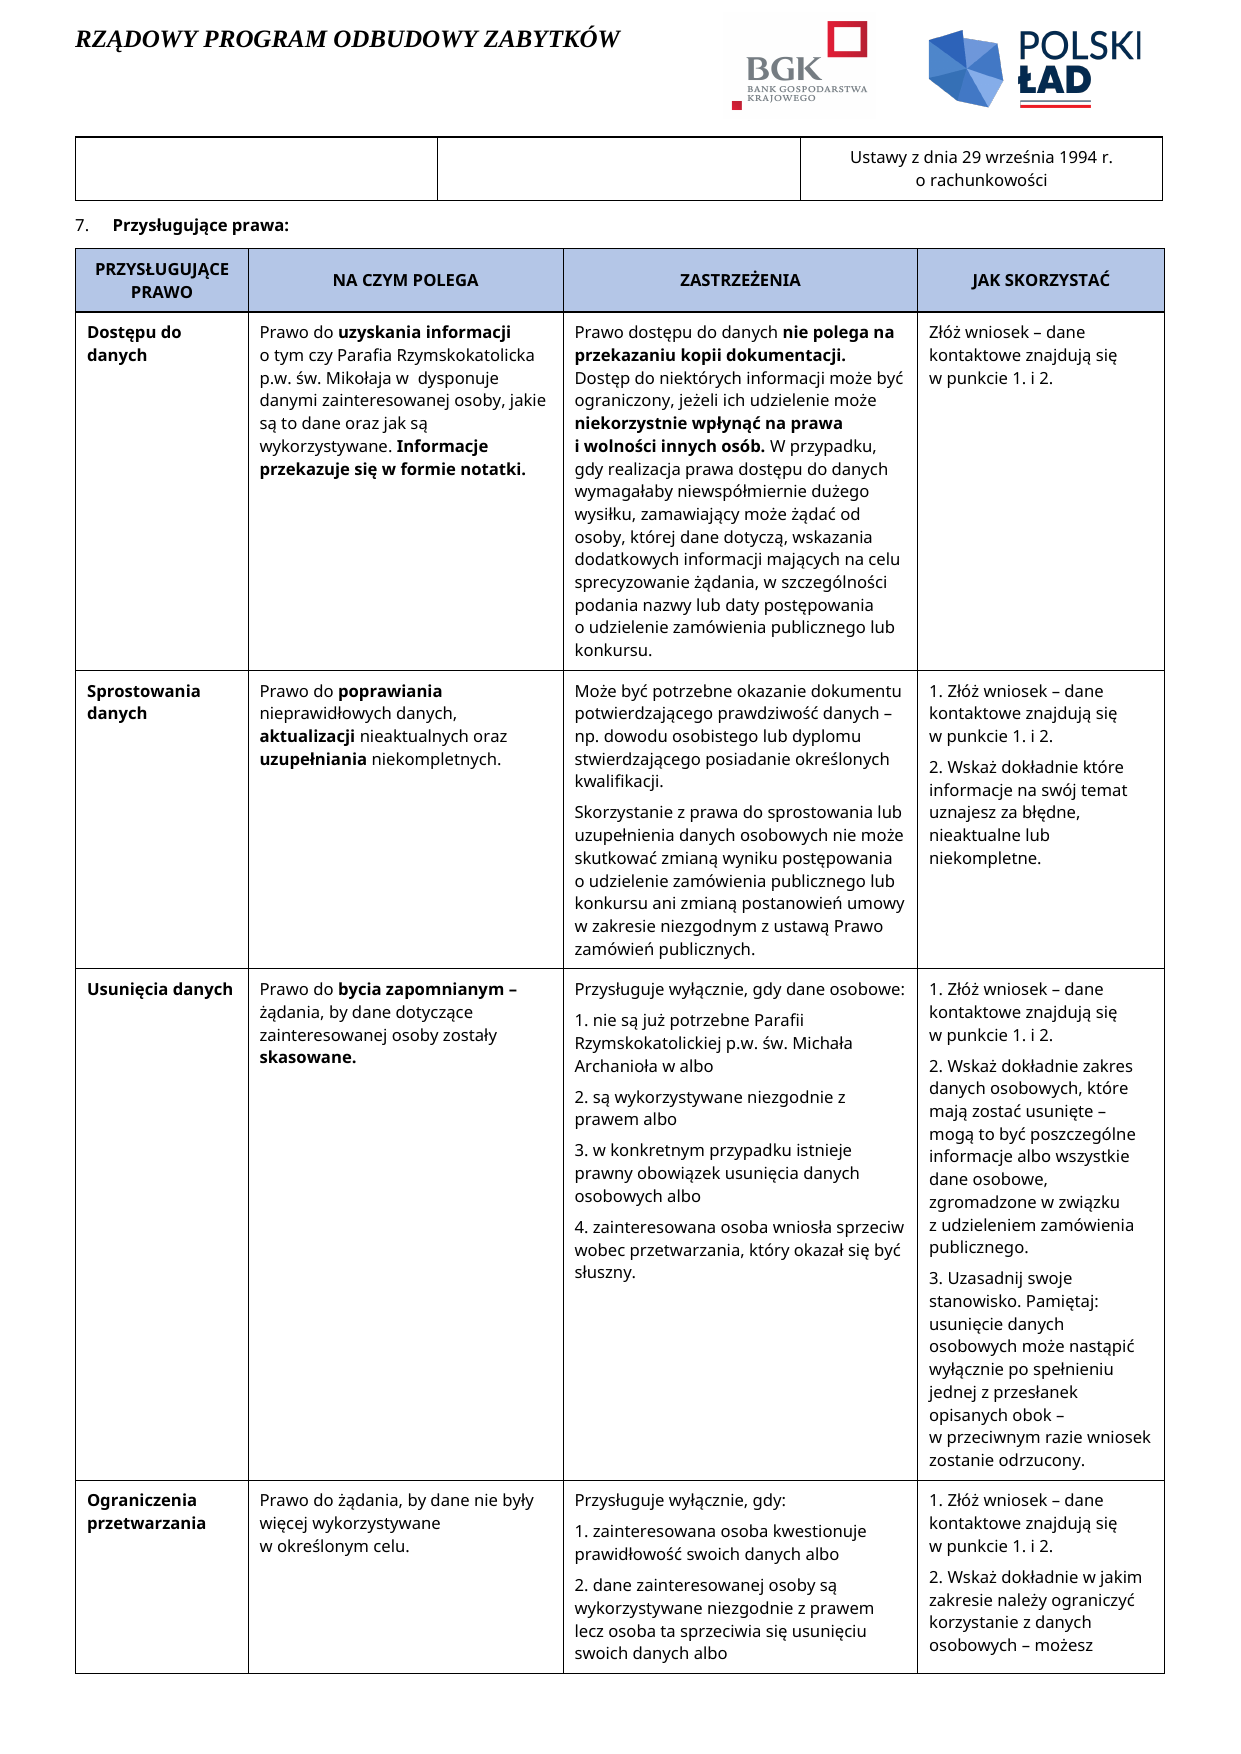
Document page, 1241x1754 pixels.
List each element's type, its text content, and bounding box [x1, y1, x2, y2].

table_cell Usunięcia danych [76, 969, 248, 1479]
table_header NA CZYM POLEGA [249, 249, 563, 311]
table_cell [438, 138, 800, 199]
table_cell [564, 1481, 917, 1673]
table_cell Może być potrzebne okazanie dokumentu potwierdzającego prawdziwość danych – np. dowodu osobistego lub dyplomu stwierdzającego posiadanie określonych kwalifikacji. Skorzystanie z prawa do sprostowania lub uzupełnienia danych osobowych nie może skutkować zmianą wyniku postępowania o udzielenie zamówienia publicznego lub konkursu ani zmianą postanowień umowy w zakresie niezgodnym z ustawą Prawo zamówień publicznych. [564, 671, 917, 968]
picture [928, 30, 1141, 108]
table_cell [249, 1481, 563, 1673]
table_cell Prawo do poprawiania nieprawidłowych danych, aktualizacji nieaktualnych oraz uzupełniania niekompletnych. [249, 671, 563, 968]
table_cell 1. Złóż wniosek – dane kontaktowe znajdują się w punkcie 1. i 2. 2. Wskaż dokładnie zakres danych osobowych, które mają zostać usunięte – mogą to być poszczególne informacje albo wszystkie dane osobowe, zgromadzone w związku z udzieleniem zamówienia publicznego. 3. Uzasadnij swoje stanowisko. Pamiętaj: usunięcie danych osobowych może nastąpić wyłącznie po spełnieniu jednej z przesłanek opisanych obok – w przeciwnym razie wniosek zostanie odrzucony. [918, 969, 1164, 1479]
list Przysługujące prawa: [75, 213, 1165, 236]
table_header ZASTRZEŻENIA [564, 249, 917, 311]
table_cell Dostępu do danych [76, 313, 248, 670]
picture [722, 12, 877, 119]
table_cell Prawo do bycia zapomnianym – żądania, by dane dotyczące zainteresowanej osoby zostały skasowane. [249, 969, 563, 1479]
table_cell Złóż wniosek – dane kontaktowe znajdują się w punkcie 1. i 2. [918, 313, 1164, 670]
table_header PRZYSŁUGUJĄCE PRAWO [76, 249, 248, 311]
table_cell Prawo dostępu do danych nie polega na przekazaniu kopii dokumentacji. Dostęp do niektórych informacji może być ograniczony, jeżeli ich udzielenie może niekorzystnie wpłynąć na prawa i wolności innych osób. W przypadku, gdy realizacja prawa dostępu do danych wymagałaby niewspółmiernie dużego wysiłku, zamawiający może żądać od osoby, której dane dotyczą, wskazania dodatkowych informacji mających na celu sprecyzowanie żądania, w szczególności podania nazwy lub daty postępowania o udzielenie zamówienia publicznego lub konkursu. [564, 313, 917, 670]
table_cell 1. Złóż wniosek – dane kontaktowe znajdują się w punkcie 1. i 2. 2. Wskaż dokładnie które informacje na swój temat uznajesz za błędne, nieaktualne lub niekompletne. [918, 671, 1164, 968]
table_header JAK SKORZYSTAĆ [918, 249, 1164, 311]
table_cell Sprostowania danych [76, 671, 248, 968]
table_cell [918, 1481, 1164, 1673]
table_cell Prawo do uzyskania informacji o tym czy Parafia Rzymskokatolicka p.w. św. Mikołaja w dysponuje danymi zainteresowanej osoby, jakie są to dane oraz jak są wykorzystywane. Informacje przekazuje się w formie notatki. [249, 313, 563, 670]
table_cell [76, 138, 437, 199]
table_cell Ograniczenia przetwarzania [76, 1481, 248, 1673]
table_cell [801, 138, 1162, 199]
table_cell Przysługuje wyłącznie, gdy dane osobowe: 1. nie są już potrzebne Parafii Rzymskokatolickiej p.w. św. Michała Archanioła w albo 2. są wykorzystywane niezgodnie z prawem albo 3. w konkretnym przypadku istnieje prawny obowiązek usunięcia danych osobowych albo 4. zainteresowana osoba wniosła sprzeciw wobec przetwarzania, który okazał się być słuszny. [564, 969, 917, 1479]
